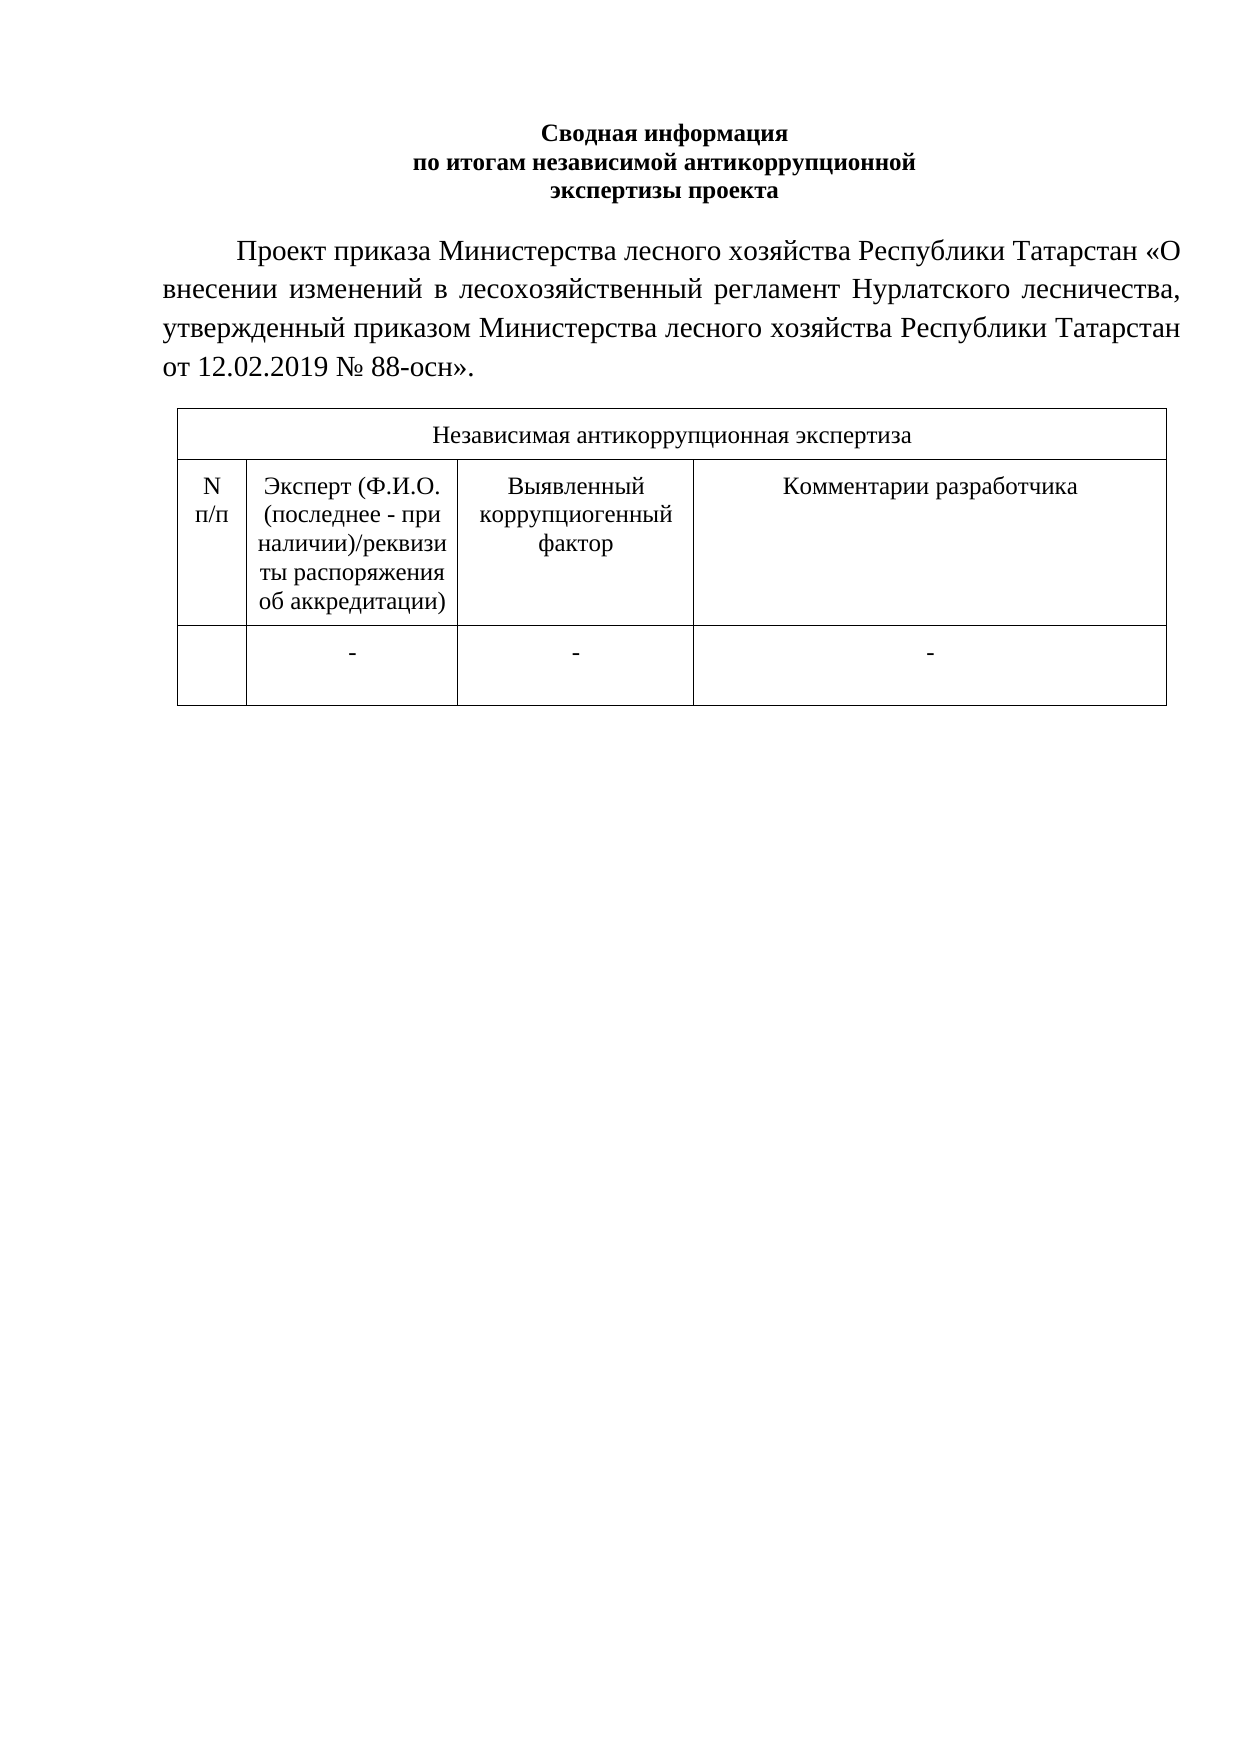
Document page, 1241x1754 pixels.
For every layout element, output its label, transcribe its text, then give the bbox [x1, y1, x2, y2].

table_cell - [458, 626, 693, 705]
text по итогам независимой антикоррупционной [177, 147, 1152, 176]
table_header Независимая антикоррупционная экспертиза [178, 409, 1166, 459]
text экспертизы проекта [177, 176, 1152, 204]
text Проект приказа Министерства лесного хозяйства Республики Татарстан «О внесении изменений в лесохозяйственный регламент Нурлатского лесничества, утвержденный приказом Министерства лесного хозяйства Республики Татарстан от 12.02.2019 № 88-осн». [162, 233, 1181, 382]
table_cell Комментарии разработчика [694, 460, 1166, 625]
table_cell - [694, 626, 1166, 705]
table_cell N п/п [178, 460, 246, 625]
table_cell Эксперт (Ф.И.О. (последнее - при наличии)/реквизиты распоряжения об аккредитации) [247, 460, 457, 625]
table_cell [178, 626, 246, 705]
text Сводная информация [177, 118, 1152, 147]
table_cell Выявленный коррупциогенный фактор [458, 460, 693, 625]
table_cell - [247, 626, 457, 705]
